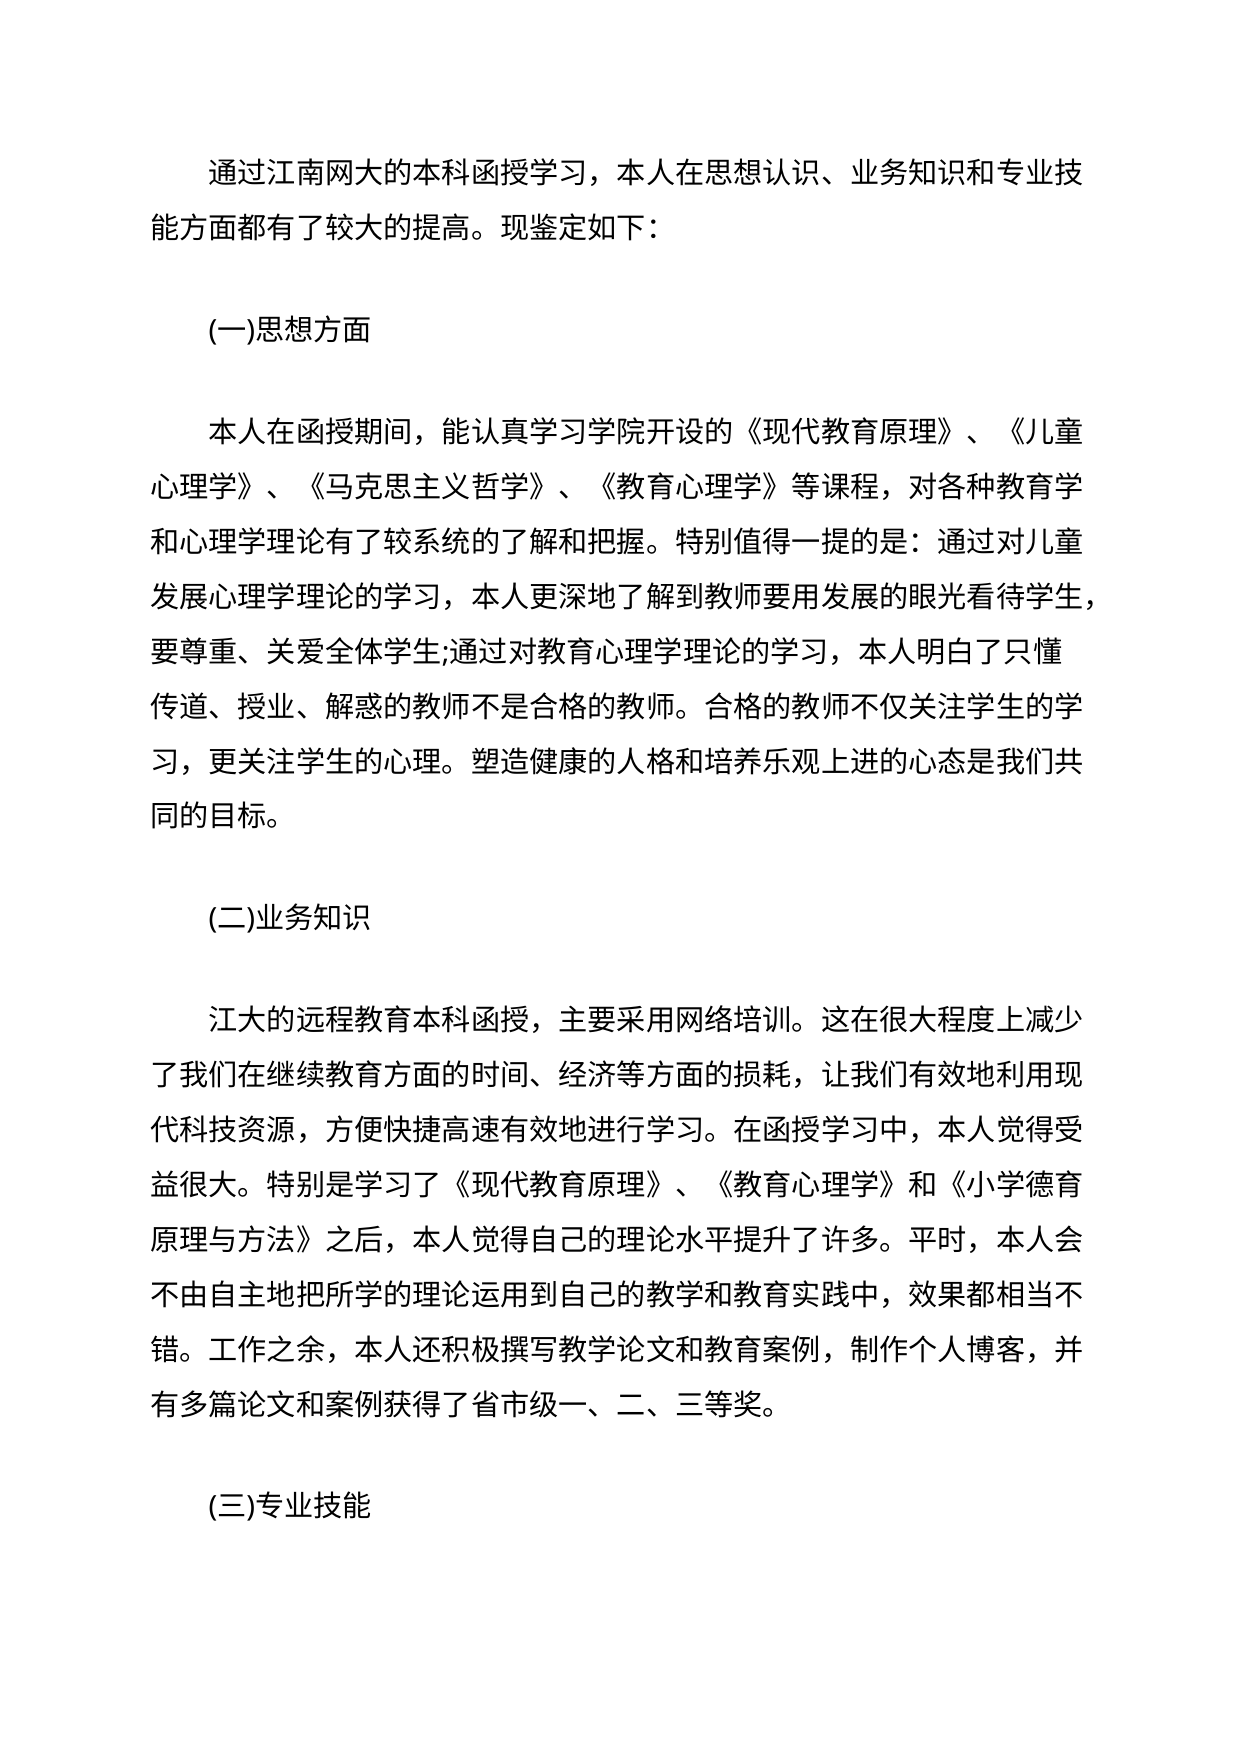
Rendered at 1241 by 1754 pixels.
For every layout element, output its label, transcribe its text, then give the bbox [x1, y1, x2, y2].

text (一)思想方面 [150, 307, 1090, 349]
text (二)业务知识 [150, 895, 1090, 937]
text 江大的远程教育本科函授，主要采用网络培训。这在很大程度上减少了我们在继续教育方面的时间、经济等方面的损耗，让我们有效地利用现代科技资源，方便快捷高速有效地进行学习。在函授学习中，本人觉得受益很大。特别是学习了《现代教育原理》、《教育心理学》和《小学德育原理与方法》之后，本人觉得自己的理论水平提升了许多。平时，本人会不由自主地把所学的理论运用到自己的教学和教育实践中，效果都相当不错。工作之余，本人还积极撰写教学论文和教育案例，制作个人博客，并有多篇论文和案例获得了省市级一、二、三等奖。 [150, 997, 1090, 1423]
text 本人在函授期间，能认真学习学院开设的《现代教育原理》、《儿童心理学》、《马克思主义哲学》、《教育心理学》等课程，对各种教育学和心理学理论有了较系统的了解和把握。特别值得一提的是：通过对儿童发展心理学理论的学习，本人更深地了解到教师要用发展的眼光看待学生，要尊重、关爱全体学生;通过对教育心理学理论的学习，本人明白了只懂传道、授业、解惑的教师不是合格的教师。合格的教师不仅关注学生的学习，更关注学生的心理。塑造健康的人格和培养乐观上进的心态是我们共同的目标。 [150, 409, 1090, 835]
text (三)专业技能 [150, 1483, 1090, 1525]
text 通过江南网大的本科函授学习，本人在思想认识、业务知识和专业技能方面都有了较大的提高。现鉴定如下： [150, 150, 1090, 247]
